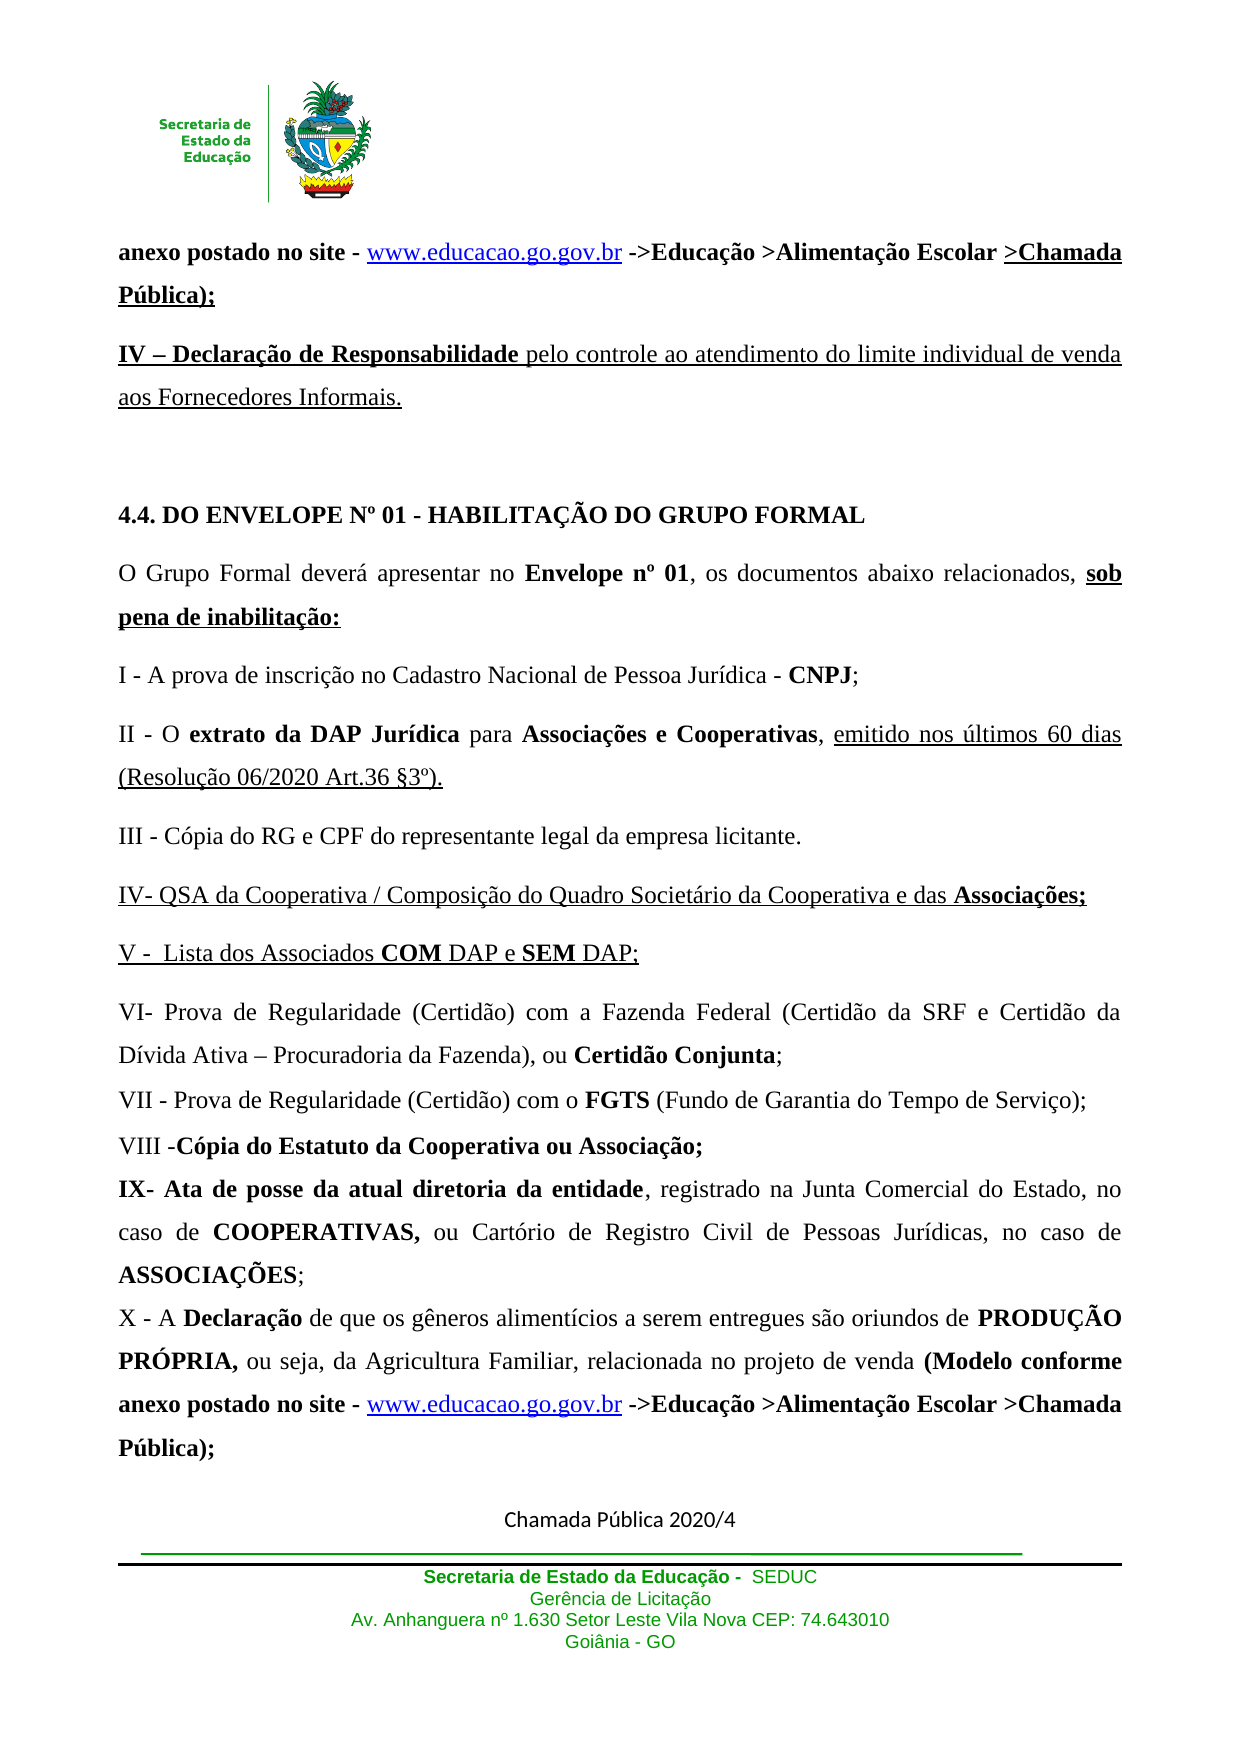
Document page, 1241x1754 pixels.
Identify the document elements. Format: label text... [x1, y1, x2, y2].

text VI- Prova de Regularidade (Certidão) com a Fazenda Federal (Certidão da SRF e Certidão da Dívida Ativa – Procuradoria da Fazenda), ou Certidão Conjunta; [118, 997, 1122, 1069]
text IV- QSA da Cooperativa / Composição do Quadro Societário da Cooperativa e das Associações; [118, 880, 1122, 908]
text III - Cópia do RG e CPF do representante legal da empresa licitante. [118, 821, 1122, 850]
text X - A Declaração de que os gêneros alimentícios a serem entregues são oriundos de PRODUÇÃO PRÓPRIA, ou seja, da Agricultura Familiar, relacionada no projeto de venda (Modelo conforme anexo postado no site - www.educacao.go.gov.br ->Educação >Alimentação Escolar >Chamada Pública); [118, 1303, 1122, 1461]
text 4.4. DO ENVELOPE Nº 01 - HABILITAÇÃO DO GRUPO FORMAL [118, 500, 1122, 528]
text VII - Prova de Regularidade (Certidão) com o FGTS (Fundo de Garantia do Tempo de Serviço); [118, 1086, 1122, 1114]
text IV – Declaração de Responsabilidade pelo controle ao atendimento do limite individual de venda aos Fornecedores Informais. [118, 339, 1122, 364]
text O Grupo Formal deverá apresentar no Envelope nº 01, os documentos abaixo relacionados, sob pena de inabilitação: [118, 558, 1122, 630]
text V - Lista dos Associados COM DAP e SEM DAP; [118, 938, 1122, 967]
text IV – Declaração de Responsabilidade pelo controle ao atendimento do limite individual de venda aos Fornecedores Informais. [118, 366, 1122, 411]
text IX- Ata de posse da atual diretoria da entidade, registrado na Junta Comercial do Estado, no caso de COOPERATIVAS, ou Cartório de Registro Civil de Pessoas Jurídicas, no caso de ASSOCIAÇÕES; [118, 1174, 1122, 1289]
text VIII -Cópia do Estatuto da Cooperativa ou Associação; [118, 1131, 1122, 1159]
text II - O extrato da DAP Jurídica para Associações e Cooperativas, emitido nos últimos 60 dias (Resolução 06/2020 Art.36 §3º). [118, 719, 1122, 791]
text I - A prova de inscrição no Cadastro Nacional de Pessoa Jurídica - CNPJ; [118, 660, 1122, 689]
picture [118, 73, 412, 210]
